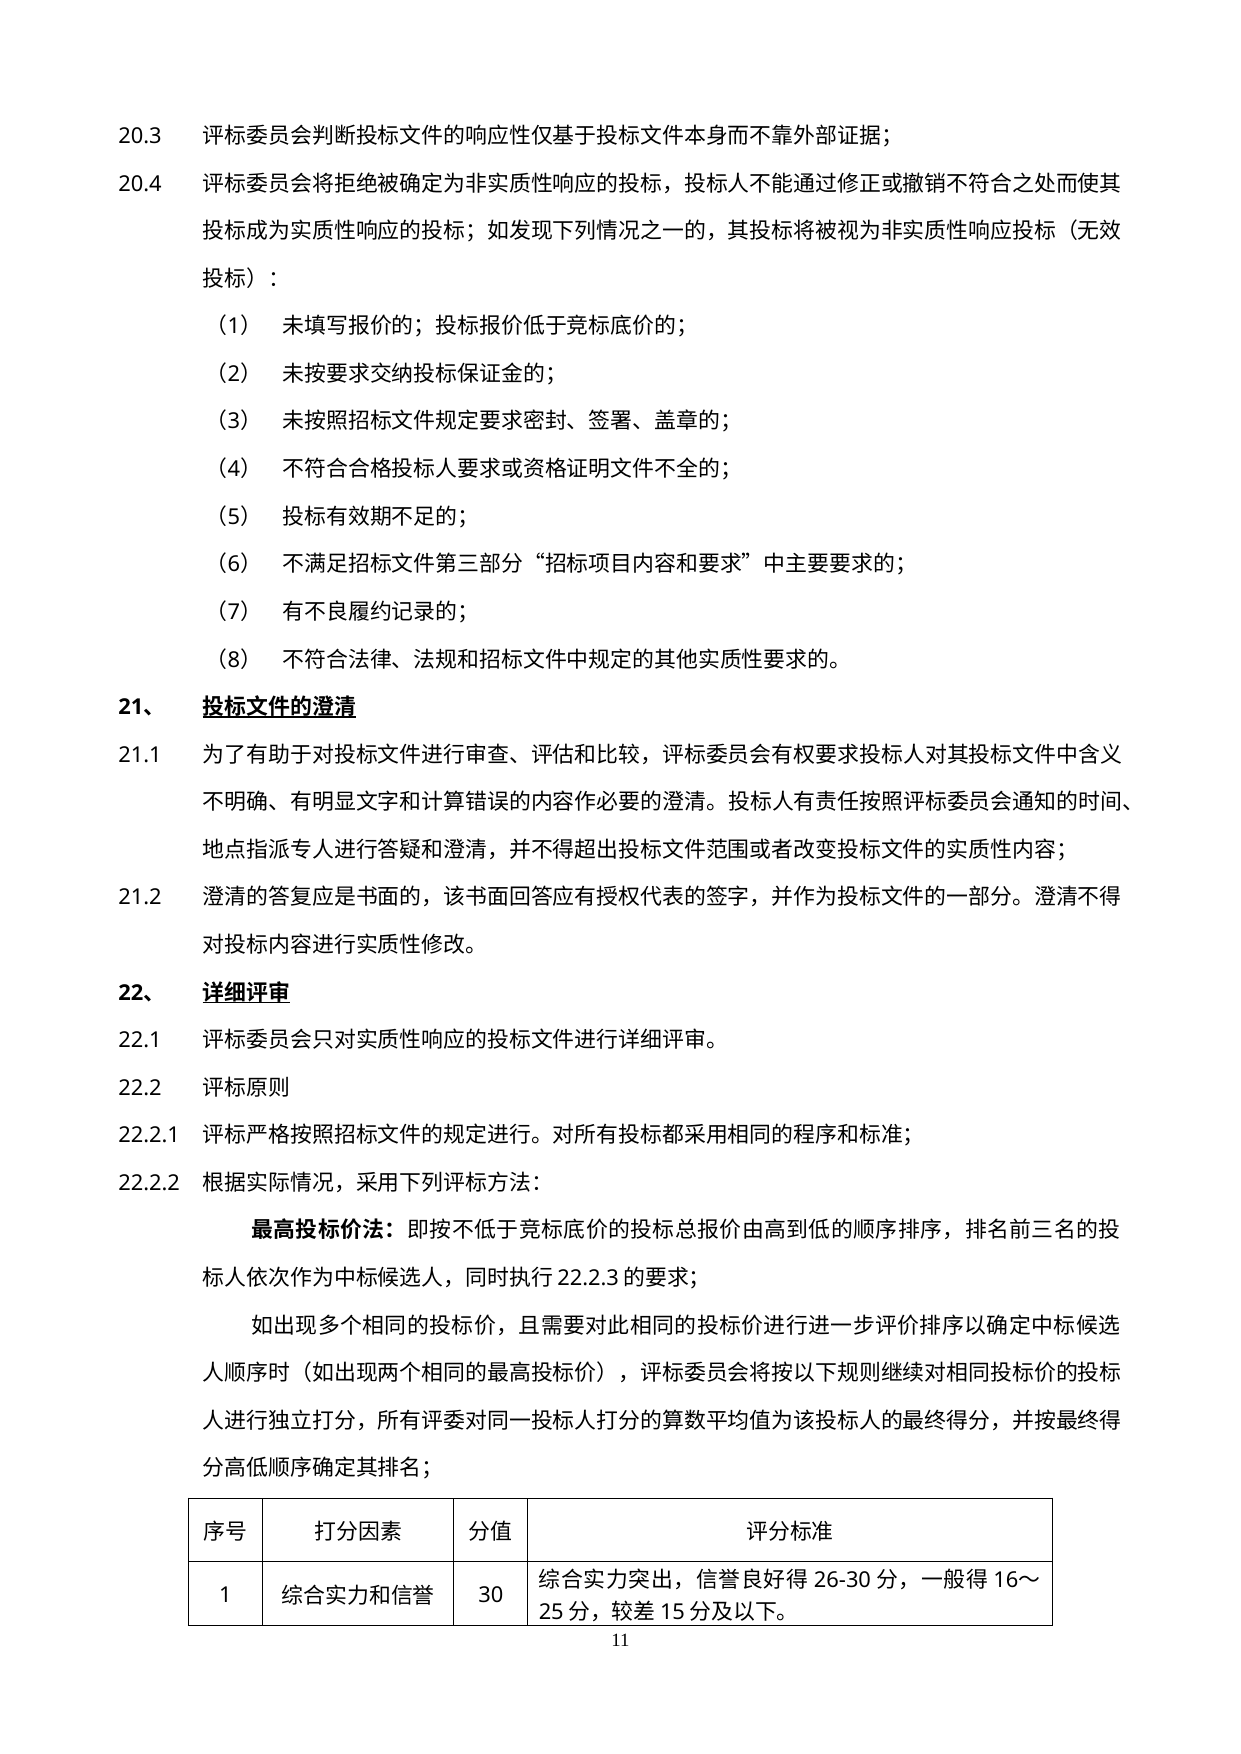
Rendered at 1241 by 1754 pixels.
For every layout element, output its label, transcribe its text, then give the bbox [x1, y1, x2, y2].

table_cell 综合实力突出，信誉良好得26-30分，一般得16～25分，较差15分及以下。 [528, 1562, 1052, 1625]
text 20.4 评标委员会将拒绝被确定为非实质性响应的投标，投标人不能通过修正或撤销不符合之处而使其投标成为实质性响应的投标；如发现下列情况之一的，其投标将被视为非实质性响应投标（无效投标）： [118, 166, 1122, 292]
table_cell 1 [189, 1562, 262, 1625]
table_cell 综合实力和信誉 [263, 1562, 453, 1625]
table_header 分值 [454, 1499, 527, 1561]
text 如出现多个相同的投标价，且需要对此相同的投标价进行进一步评价排序以确定中标候选人顺序时（如出现两个相同的最高投标价），评标委员会将按以下规则继续对相同投标价的投标人进行独立打分，所有评委对同一投标人打分的算数平均值为该投标人的最终得分，并按最终得分高低顺序确定其排名； [203, 1308, 1122, 1482]
list 不符合合格投标人要求或资格证明文件不全的； [203, 451, 1122, 483]
table_cell 30 [454, 1562, 527, 1625]
text 22.2.2 根据实际情况，采用下列评标方法： [118, 1165, 1122, 1197]
list 不满足招标文件第三部分“招标项目内容和要求”中主要要求的； [203, 546, 1122, 578]
text 最高投标价法：即按不低于竞标底价的投标总报价由高到低的顺序排序，排名前三名的投标人依次作为中标候选人，同时执行22.2.3的要求； [203, 1212, 1122, 1292]
text 21.1 为了有助于对投标文件进行审查、评估和比较，评标委员会有权要求投标人对其投标文件中含义不明确、有明显文字和计算错误的内容作必要的澄清。投标人有责任按照评标委员会通知的时间、地点指派专人进行答疑和澄清，并不得超出投标文件范围或者改变投标文件的实质性内容； [118, 737, 1122, 863]
text 20.3 评标委员会判断投标文件的响应性仅基于投标文件本身而不靠外部证据； [118, 118, 1122, 150]
list 未按照招标文件规定要求密封、签署、盖章的； [203, 403, 1122, 435]
table_header 打分因素 [263, 1499, 453, 1561]
list 未填写报价的；投标报价低于竞标底价的； [203, 308, 1122, 340]
text 22.1 评标委员会只对实质性响应的投标文件进行详细评审。 [118, 1022, 1122, 1054]
list 不符合法律、法规和招标文件中规定的其他实质性要求的。 [203, 642, 1122, 673]
text 22.2.1 评标严格按照招标文件的规定进行。对所有投标都采用相同的程序和标准； [118, 1117, 1122, 1149]
text 22.2 评标原则 [118, 1070, 1122, 1101]
list 投标有效期不足的； [203, 499, 1122, 531]
subtitle 21、 投标文件的澄清 [118, 689, 1122, 721]
table_header 序号 [189, 1499, 262, 1561]
subtitle 22、 详细评审 [118, 974, 1122, 1006]
text 21.2 澄清的答复应是书面的，该书面回答应有授权代表的签字，并作为投标文件的一部分。澄清不得对投标内容进行实质性修改。 [118, 879, 1122, 959]
list 有不良履约记录的； [203, 594, 1122, 626]
table_header 评分标准 [528, 1499, 1052, 1561]
list 未按要求交纳投标保证金的； [203, 356, 1122, 388]
